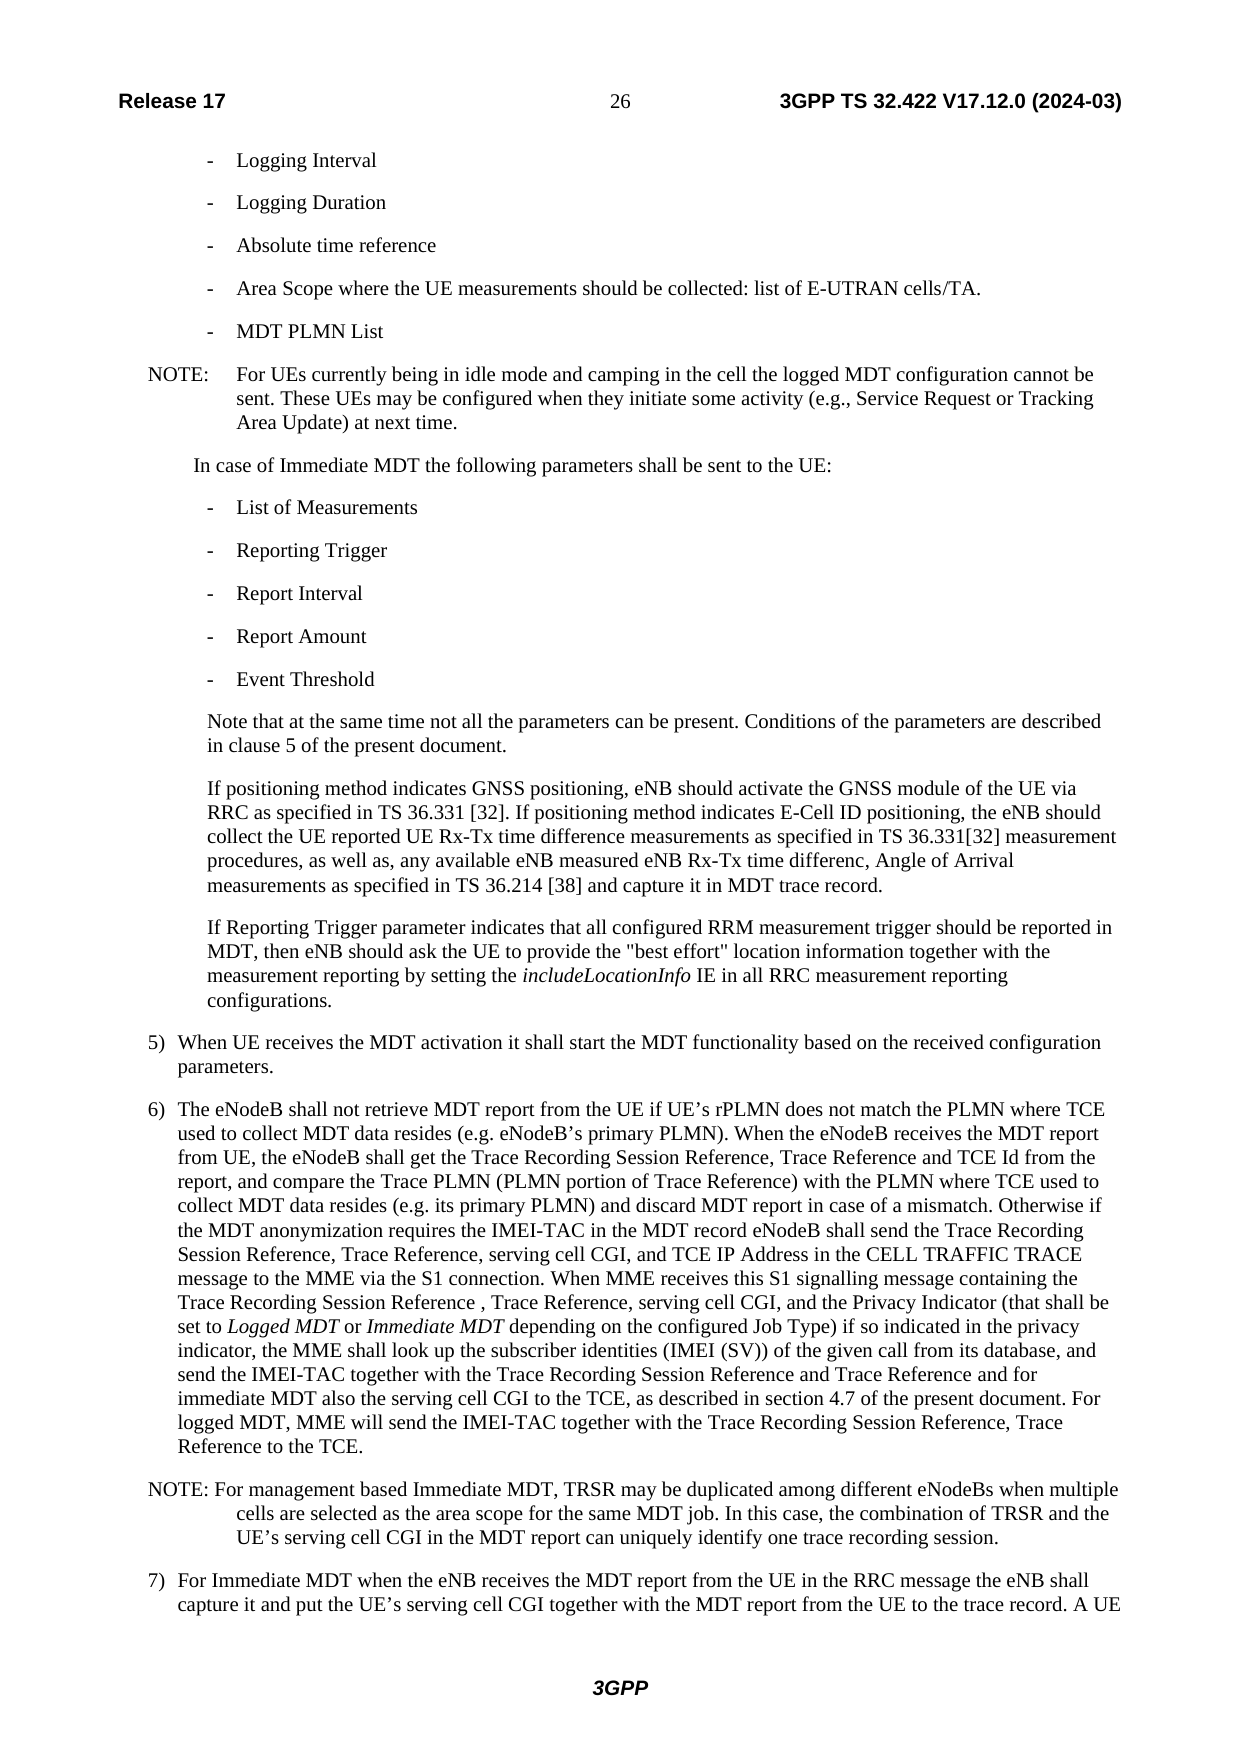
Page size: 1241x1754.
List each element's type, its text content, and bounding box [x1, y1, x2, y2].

text NOTE: For management based Immediate MDT, TRSR may be duplicated among different eNodeBs when multiple cells are selected as the area scope for the same MDT job. In this case, the combination of TRSR and the UE’s serving cell CGI in the MDT report can uniquely identify one trace recording session. [148, 1477, 1122, 1549]
text 6) The eNodeB shall not retrieve MDT report from the UE if UE’s rPLMN does not match the PLMN where TCE used to collect MDT data resides (e.g. eNodeB’s primary PLMN). When the eNodeB receives the MDT report from UE, the eNodeB shall get the Trace Recording Session Reference, Trace Reference and TCE Id from the report, and compare the Trace PLMN (PLMN portion of Trace Reference) with the PLMN where TCE used to collect MDT data resides (e.g. its primary PLMN) and discard MDT report in case of a mismatch. Otherwise if the MDT anonymization requires the IMEI-TAC in the MDT record eNodeB shall send the Trace Recording Session Reference, Trace Reference, serving cell CGI, and TCE IP Address in the CELL TRAFFIC TRACE message to the MME via the S1 connection. When MME receives this S1 signalling message containing the Trace Recording Session Reference , Trace Reference, serving cell CGI, and the Privacy Indicator (that shall be set to Logged MDT or Immediate MDT depending on the configured Job Type) if so indicated in the privacy indicator, the MME shall look up the subscriber identities (IMEI (SV)) of the given call from its database, and send the IMEI-TAC together with the Trace Recording Session Reference and Trace Reference and for immediate MDT also the serving cell CGI to the TCE, as described in section 4.7 of the present document. For logged MDT, MME will send the IMEI-TAC together with the Trace Recording Session Reference, Trace Reference to the TCE. [148, 1097, 1122, 1458]
text - Logging Duration [207, 190, 1122, 214]
text - Reporting Trigger [207, 538, 1122, 562]
text NOTE: For UEs currently being in idle mode and camping in the cell the logged MDT configuration cannot be sent. These UEs may be configured when they initiate some activity (e.g., Service Request or Tracking Area Update) at next time. [148, 362, 1122, 434]
text - MDT PLMN List [207, 319, 1122, 343]
text - Report Interval [207, 581, 1122, 605]
text Note that at the same time not all the parameters can be present. Conditions of the parameters are described in clause 5 of the present document. [207, 709, 1122, 757]
text - Area Scope where the UE measurements should be collected: list of E-UTRAN cells/TA. [207, 276, 1122, 300]
text - List of Measurements [207, 495, 1122, 519]
text 5) When UE receives the MDT activation it shall start the MDT functionality based on the received configuration parameters. [148, 1030, 1122, 1078]
text If positioning method indicates GNSS positioning, eNB should activate the GNSS module of the UE via RRC as specified in TS 36.331 [32]. If positioning method indicates E-Cell ID positioning, the eNB should collect the UE reported UE Rx-Tx time difference measurements as specified in TS 36.331[32] measurement procedures, as well as, any available eNB measured eNB Rx-Tx time differenc, Angle of Arrival measurements as specified in TS 36.214 [38] and capture it in MDT trace record. [207, 776, 1122, 897]
text - Logging Interval [207, 147, 1122, 172]
text - Report Amount [207, 624, 1122, 648]
text If Reporting Trigger parameter indicates that all configured RRM measurement trigger should be reported in MDT, then eNB should ask the UE to provide the "best effort" location information together with the measurement reporting by setting the includeLocationInfo IE in all RRC measurement reporting configurations. [207, 915, 1122, 1012]
text - Event Threshold [207, 667, 1122, 691]
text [148, 1568, 1122, 1616]
text In case of Immediate MDT the following parameters shall be sent to the UE: [193, 452, 1122, 477]
text - Absolute time reference [207, 233, 1122, 257]
